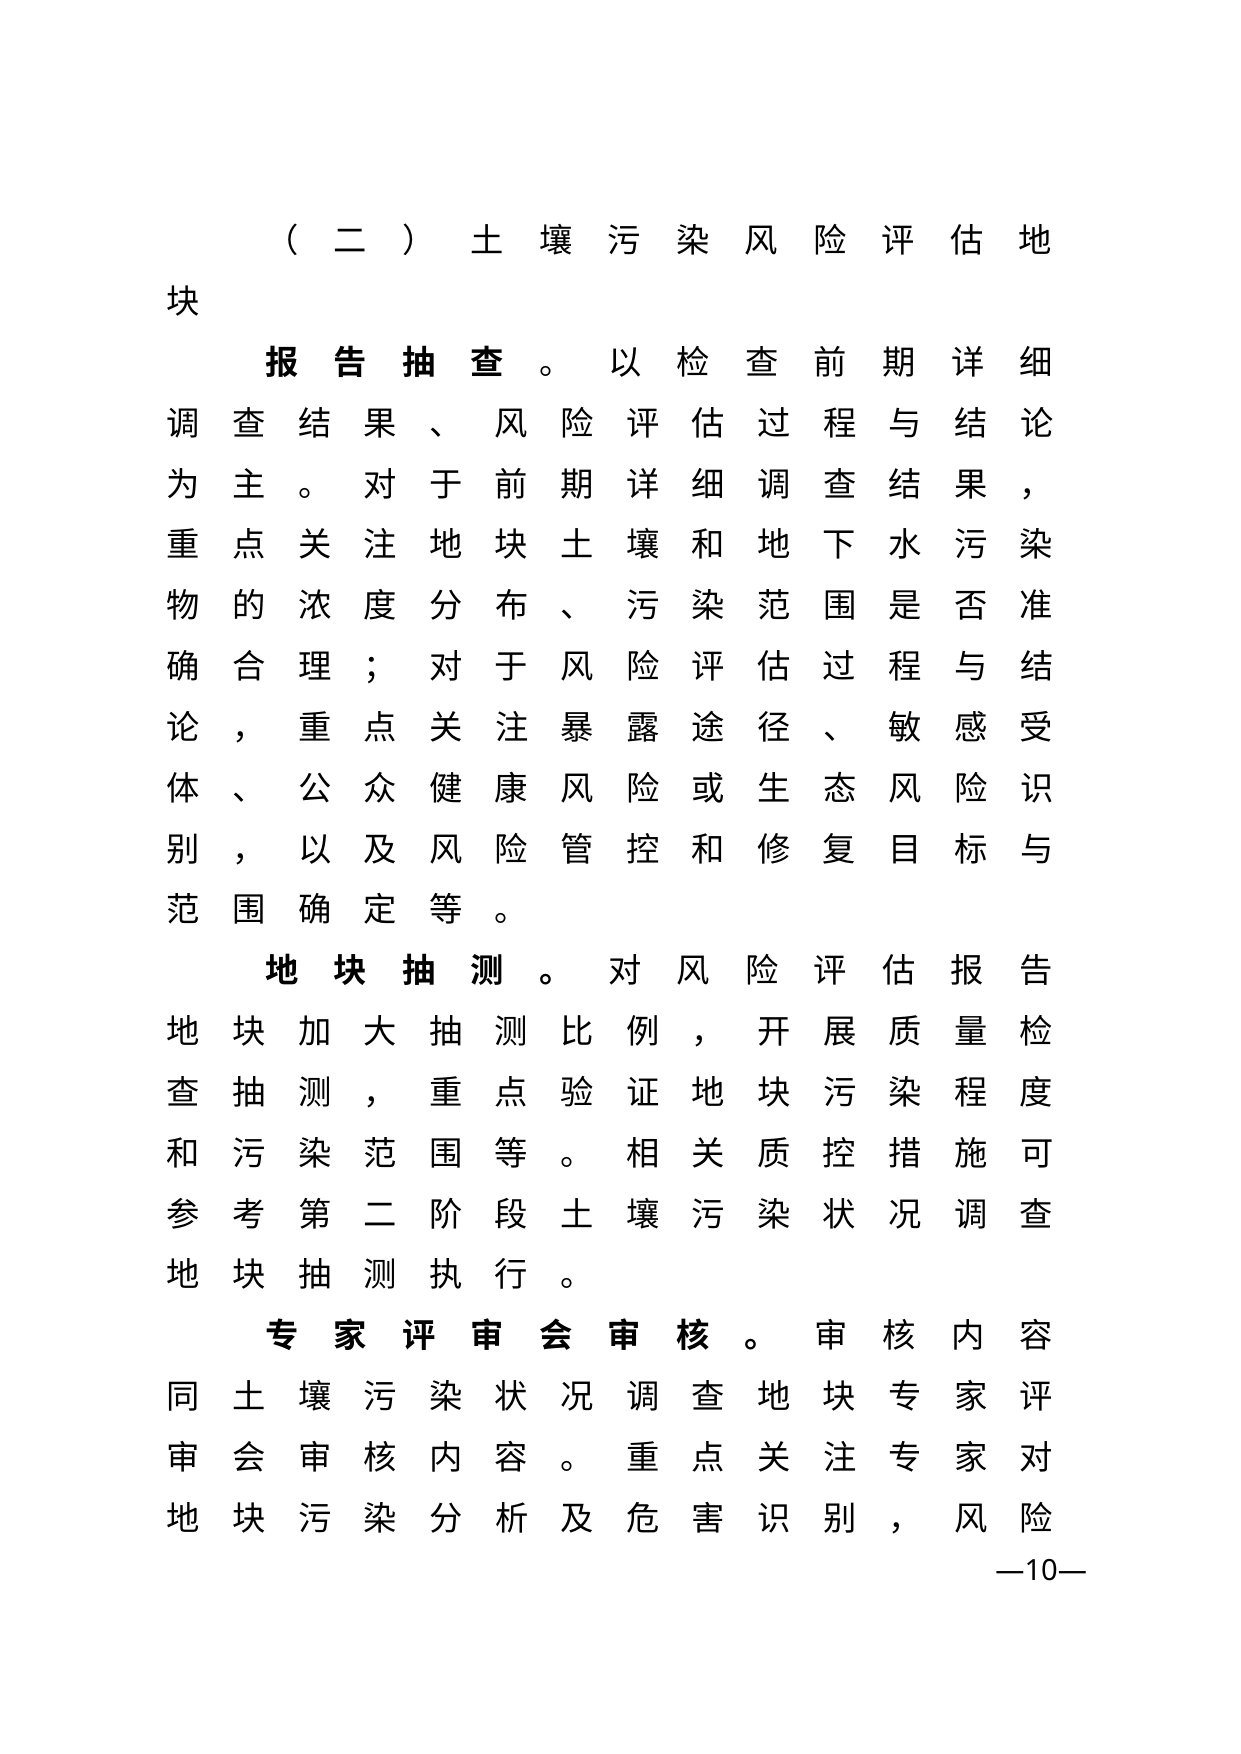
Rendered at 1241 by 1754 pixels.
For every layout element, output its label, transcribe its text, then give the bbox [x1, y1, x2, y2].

text 报告抽查。以检查前期详细调查结果、风险评估过程与结论为主。对于前期详细调查结果，重点关注地块土壤和地下水污染物的浓度分布、污染范围是否准确合理；对于风险评估过程与结论，重点关注暴露途径、敏感受体、公众健康风险或生态风险识别，以及风险管控和修复目标与范围确定等。 [167, 329, 1085, 938]
text （二）土壤污染风险评估地块 [167, 208, 1085, 329]
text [167, 1303, 1085, 1546]
text 地块抽测。对风险评估报告地块加大抽测比例，开展质量检查抽测，重点验证地块污染程度和污染范围等。相关质控措施可参考第二阶段土壤污染状况调查地块抽测执行。 [167, 938, 1085, 1303]
